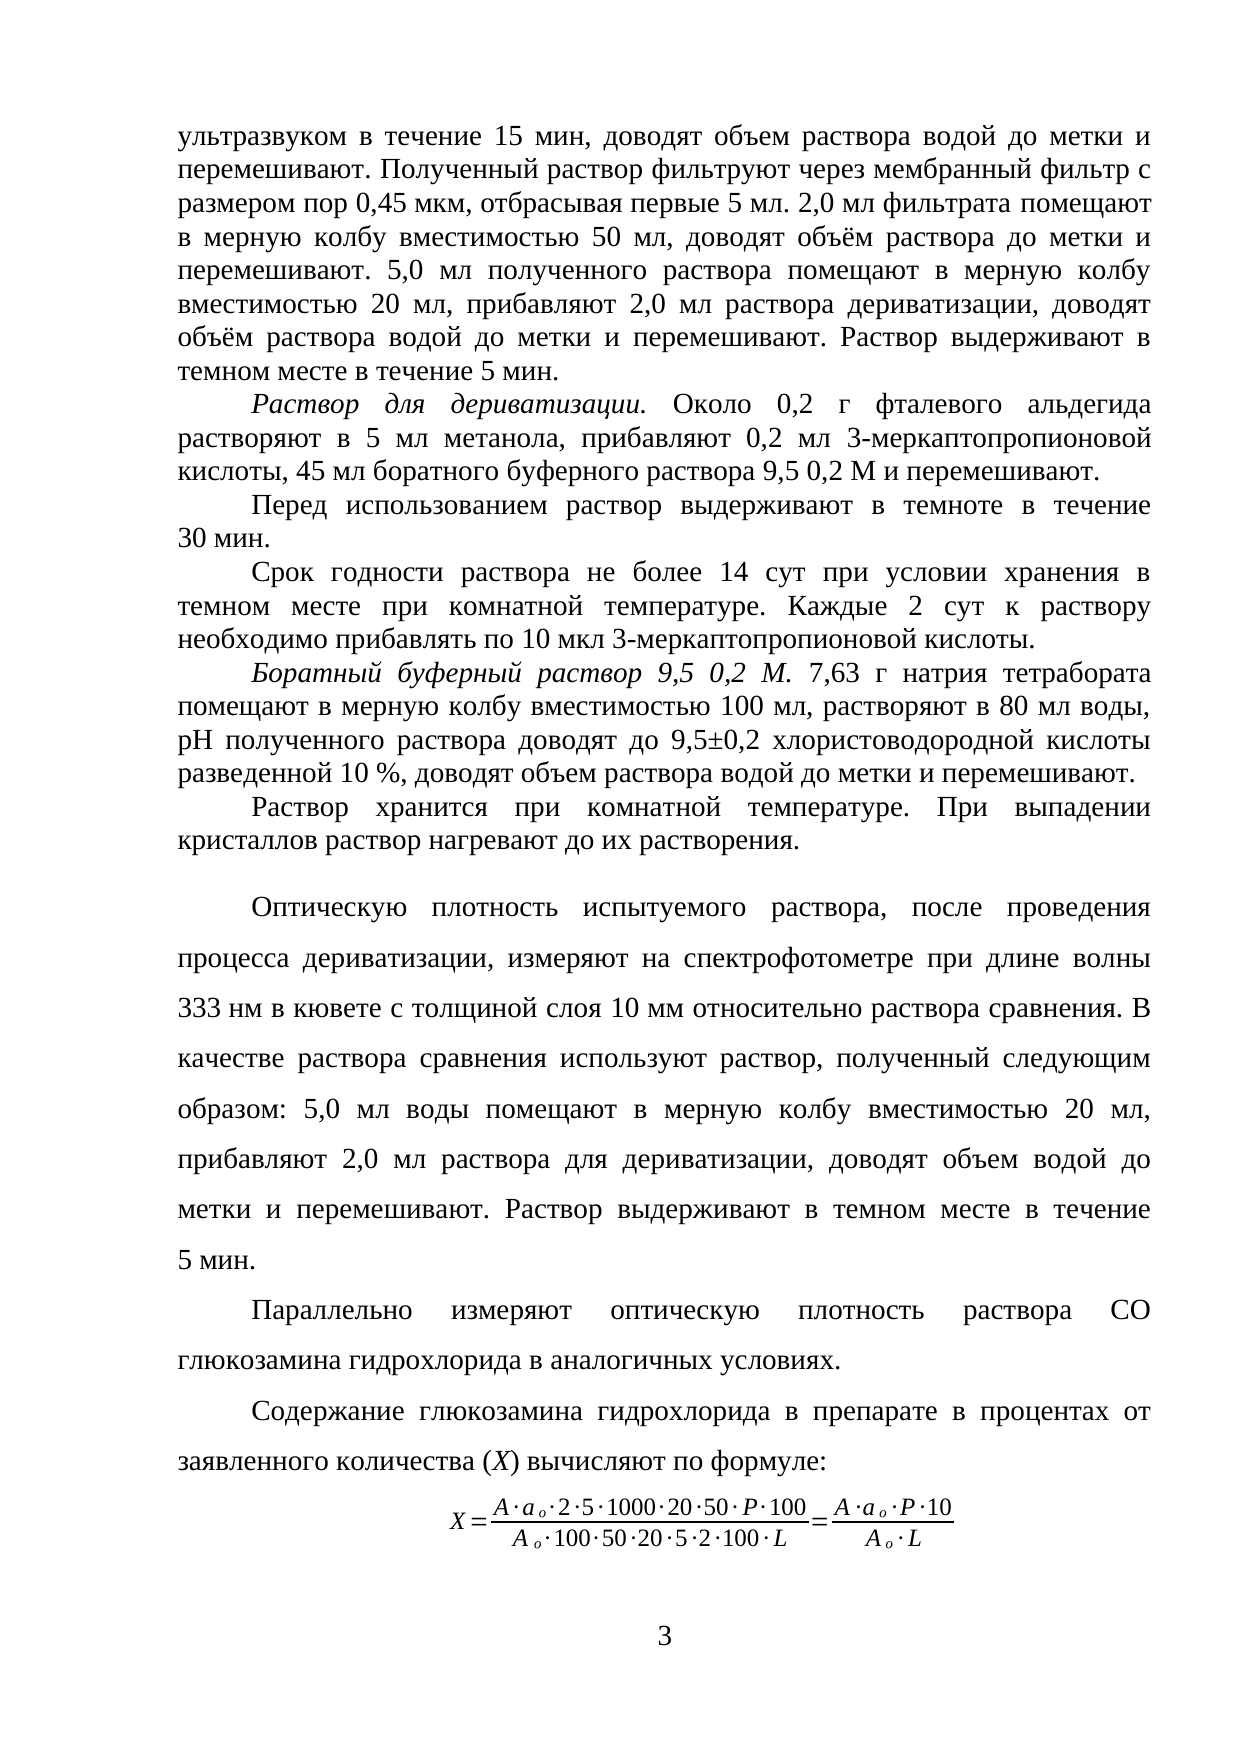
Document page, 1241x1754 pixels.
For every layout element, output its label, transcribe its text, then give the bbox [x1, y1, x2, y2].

text Раствор хранится при комнатной температуре. При выпадении кристаллов раствор нагревают до их растворения. [177, 789, 1152, 856]
text Параллельно измеряют оптическую плотность раствора СО глюкозамина гидрохлорида в аналогичных условиях. [177, 1292, 1152, 1376]
text Срок годности раствора не более 14 сут при условии хранения в темном месте при комнатной температуре. Каждые 2 сут к раствору необходимо прибавлять по 10 мкл 3-меркаптопропионовой кислоты. [177, 554, 1152, 655]
text Содержание глюкозамина гидрохлорида в препарате в процентах от заявленного количества (Х) вычисляют по формуле: [177, 1393, 1152, 1477]
text Перед использованием раствор выдерживают в темноте в течение 30 мин. [177, 487, 1152, 554]
text Оптическую плотность испытуемого раствора, после проведения процесса дериватизации, измеряют на спектрофотометре при длине волны 333 нм в кювете с толщиной слоя 10 мм относительно раствора сравнения. В качестве раствора сравнения используют раствор, полученный следующим образом: 5,0 мл воды помещают в мерную колбу вместимостью 20 мл, прибавляют 2,0 мл раствора для дериватизации, доводят объем водой до метки и перемешивают. Раствор выдерживают в темном месте в течение 5 мин. [177, 889, 1152, 1275]
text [177, 118, 1152, 386]
text Боратный буферный раствор 9,5 0,2 М. 7,63 г натрия тетрабората помещают в мерную колбу вместимостью 100 мл, растворяют в 80 мл воды, рН полученного раствора доводят до 9,5±0,2 хлористоводородной кислоты разведенной 10 %, доводят объем раствора водой до метки и перемешивают. [177, 655, 1152, 789]
text Раствор для дериватизации. Около 0,2 г фталевого альдегида растворяют в 5 мл метанола, прибавляют 0,2 мл 3-меркаптопропионовой кислоты, 45 мл боратного буферного раствора 9,5 0,2 М и перемешивают. [177, 386, 1152, 487]
